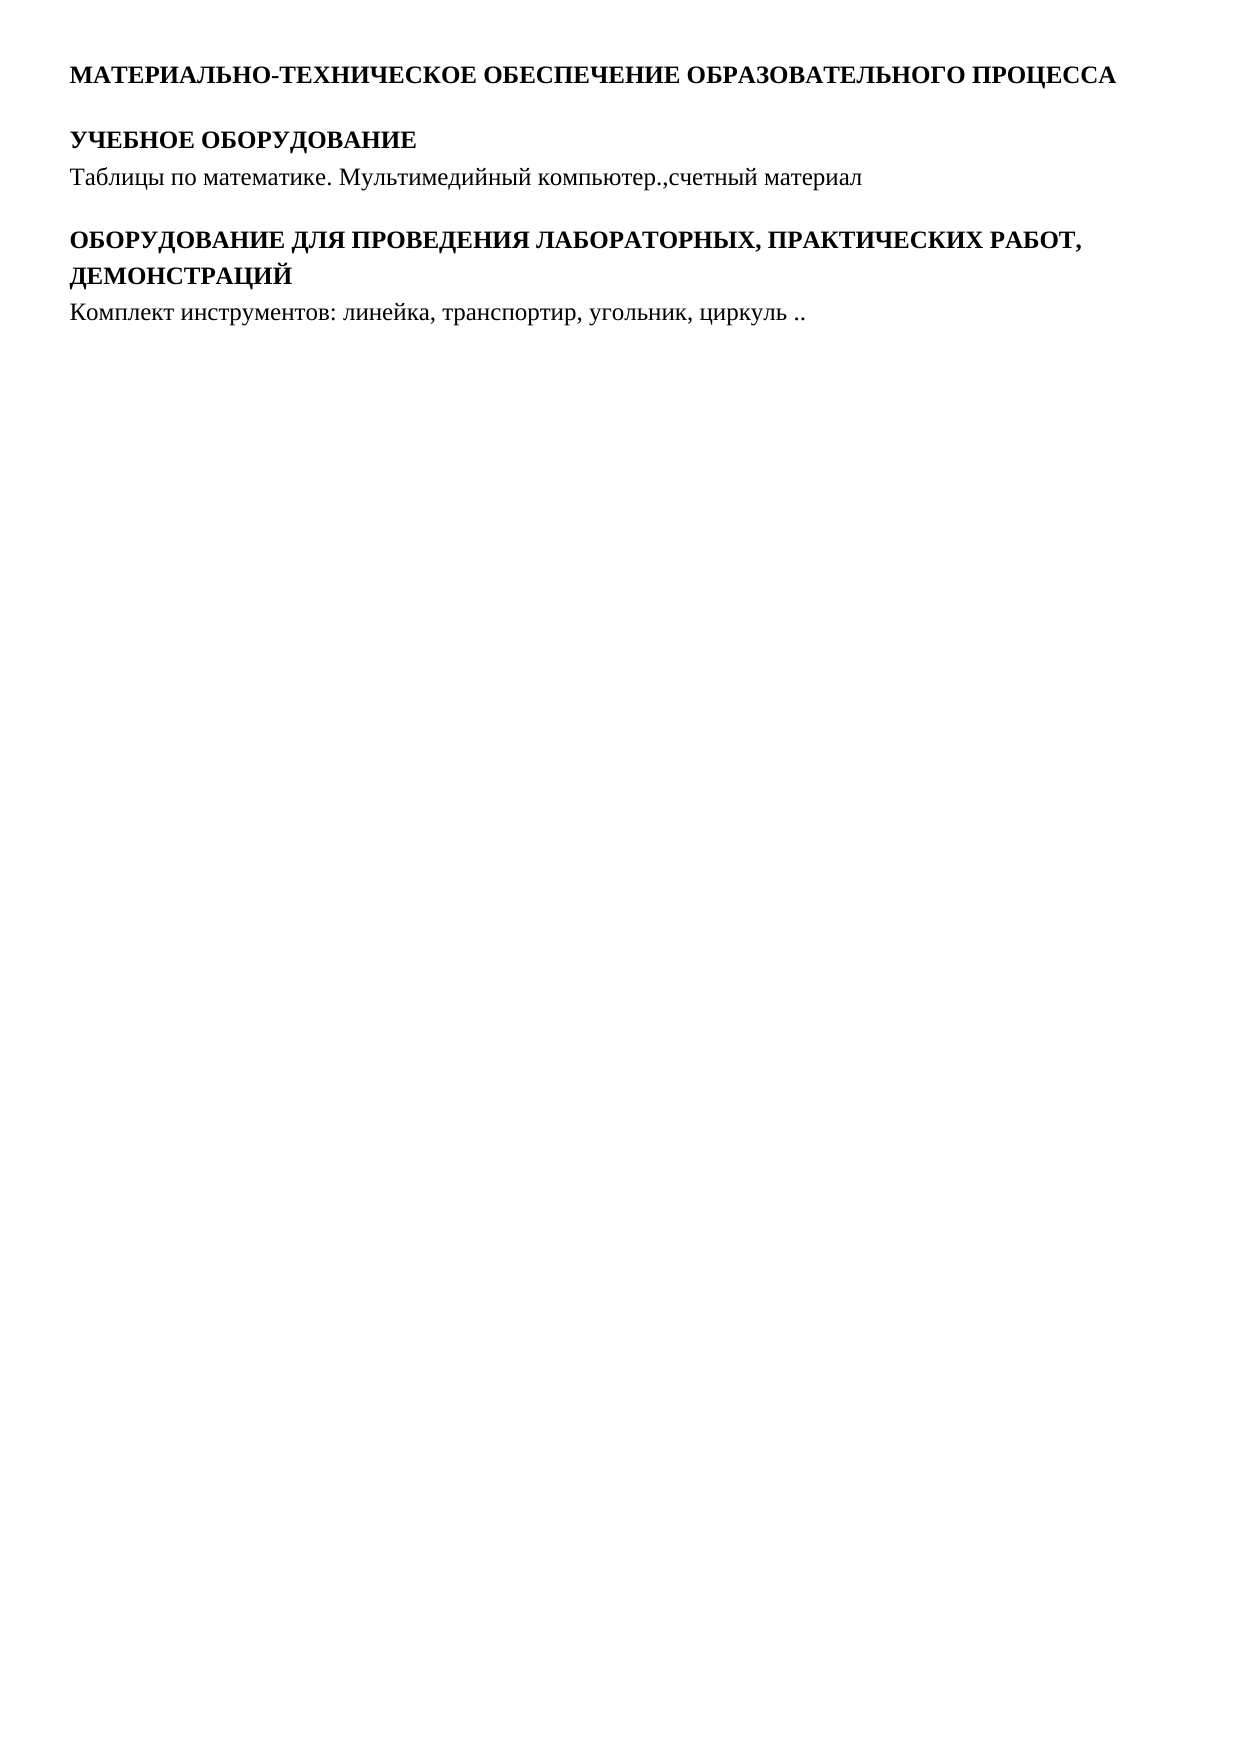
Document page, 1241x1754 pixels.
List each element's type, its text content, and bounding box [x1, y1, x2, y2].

text ОБОРУДОВАНИЕ ДЛЯ ПРОВЕДЕНИЯ ЛАБОРАТОРНЫХ, ПРАКТИЧЕСКИХ РАБОТ, ДЕМОНСТРАЦИЙ Комплект инструментов: линейка, транспортир, угольник, циркуль .. [69, 225, 1097, 326]
text УЧЕБНОЕ ОБОРУДОВАНИЕ Таблицы по математике. Мультимедийный компьютер.,счетный материал [69, 125, 872, 190]
text МАТЕРИАЛЬНО-ТЕХНИЧЕСКОЕ ОБЕСПЕЧЕНИЕ ОБРАЗОВАТЕЛЬНОГО ПРОЦЕССА [69, 62, 1172, 89]
